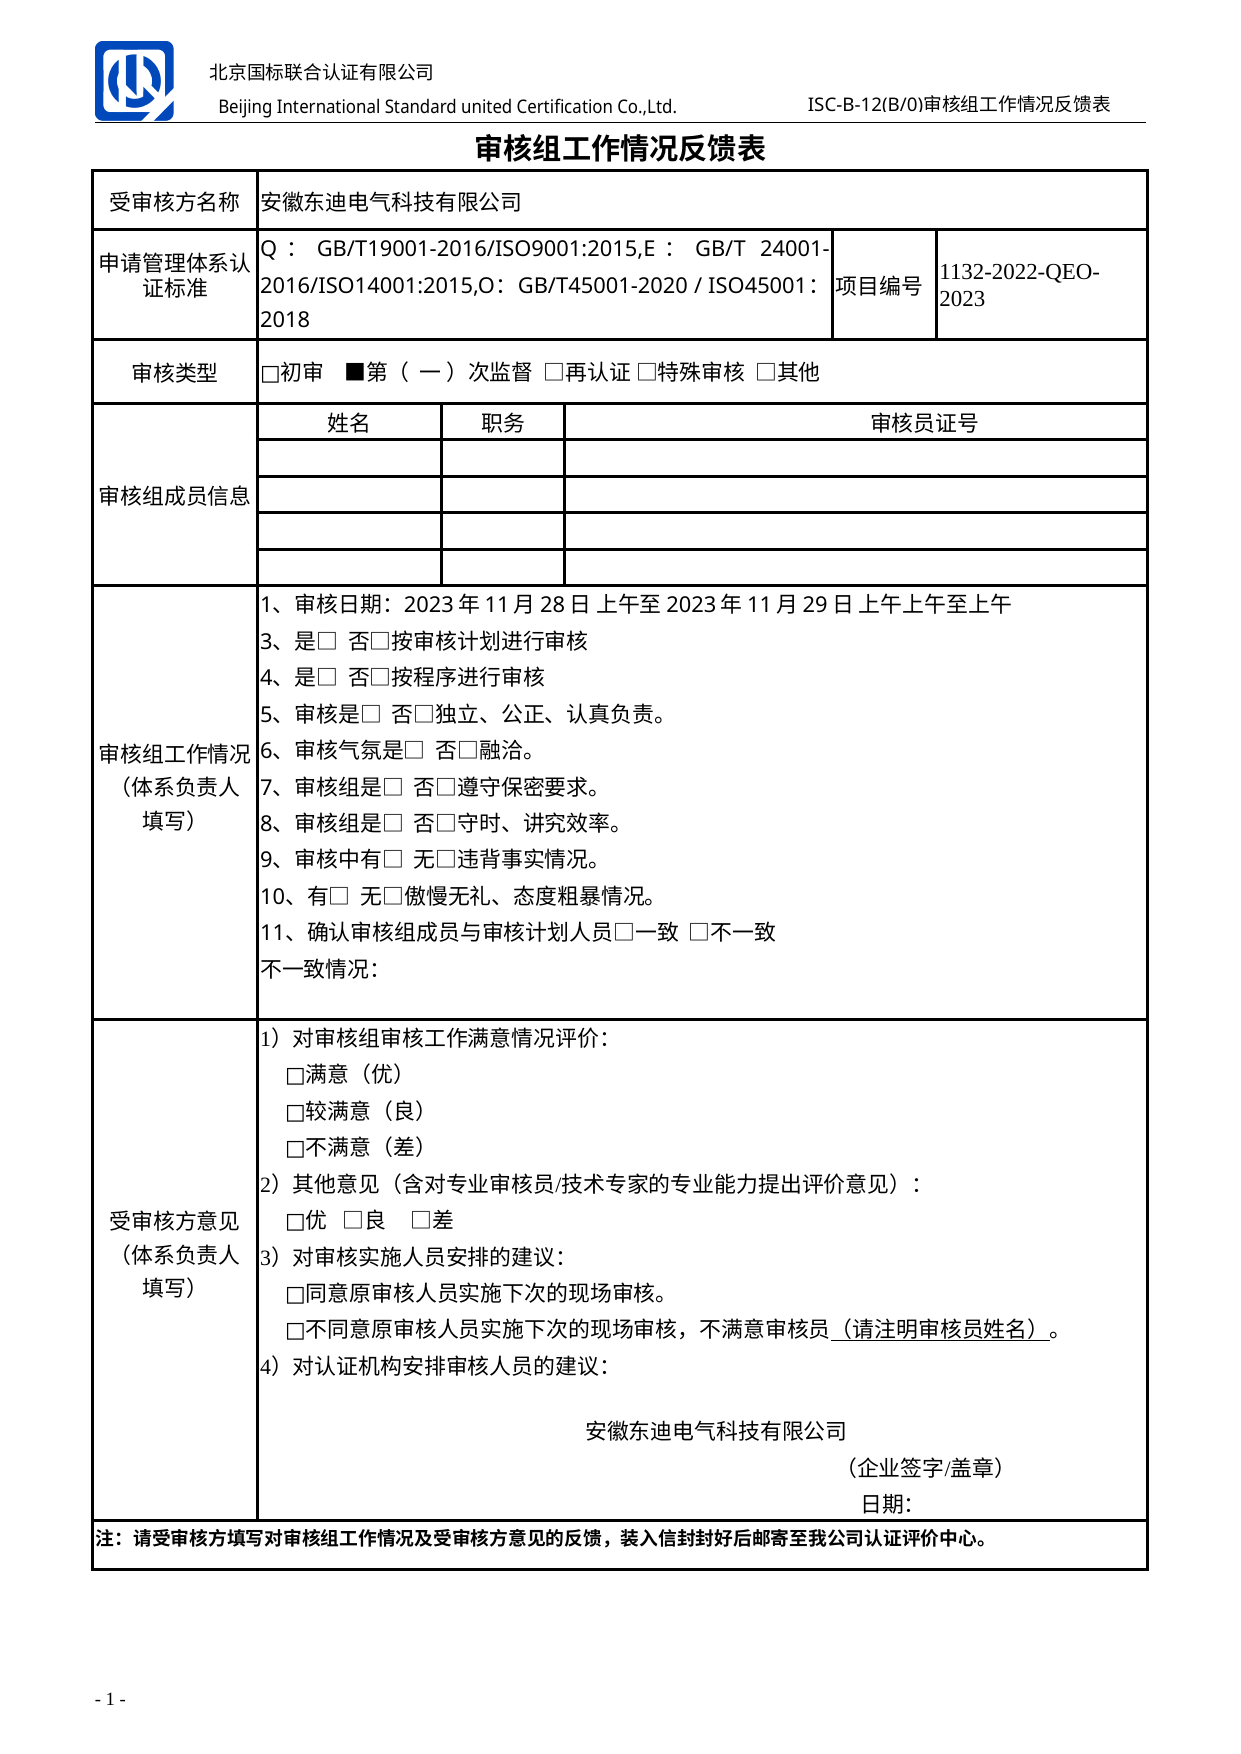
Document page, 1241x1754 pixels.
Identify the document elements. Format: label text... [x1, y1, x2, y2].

table_cell [566, 514, 1146, 548]
table_cell [259, 514, 440, 548]
table_cell 受审核方意见（体系负责人 填写） [94, 1021, 256, 1518]
table_cell 审核员证号 [566, 405, 1146, 438]
table_cell [443, 551, 563, 584]
table_cell 1、审核日期：2023年11月28日 上午至2023年11月29日 上午上午至上午 3、是□ 否□按审核计划进行审核 4、是□ 否□按程序进行审核 5、审核是□ 否□独立、公正、认真负责。 6、审核气氛是□ 否□融洽。 7、审核组是□ 否□遵守保密要求。 8、审核组是□ 否□守时、讲究效率。 9、审核中有□ 无□违背事实情况。 10、有□ 无□傲慢无礼、态度粗暴情况。 11、确认审核组成员与审核计划人员□一致 □不一致 不一致情况： [259, 587, 1146, 1018]
table_cell [566, 478, 1146, 511]
table_cell [443, 441, 563, 475]
table_cell [566, 551, 1146, 584]
table_cell [443, 478, 563, 511]
table_cell 职务 [443, 405, 563, 438]
table_cell □初审 ■第（ 一 ）次监督 □再认证 □特殊审核 □其他 [259, 341, 1146, 402]
table_cell 1）对审核组审核工作满意情况评价： □满意（优） □较满意（良） □不满意（差） 2）其他意见（含对专业审核员/技术专家的专业能力提出评价意见）： □优 □良 □差 3）对审核实施人员安排的建议： □同意原审核人员实施下次的现场审核。 □不同意原审核人员实施下次的现场审核，不满意审核员（请注明审核员姓名）。 4）对认证机构安排审核人员的建议： 安徽东迪电气科技有限公司 （企业签字/盖章） 日期： [259, 1021, 1146, 1518]
table_cell [259, 441, 440, 475]
table_cell 姓名 [259, 405, 440, 438]
table_header 受审核方名称 [94, 172, 256, 228]
table_cell 注：请受审核方填写对审核组工作情况及受审核方意见的反馈，装入信封封好后邮寄至我公司认证评价中心。 [94, 1522, 1146, 1568]
picture [95, 41, 174, 121]
table_cell 审核类型 [94, 341, 256, 402]
text 审核组工作情况反馈表 [94, 123, 1146, 169]
table_cell 审核组工作情况（体系负责人 填写） [94, 587, 256, 1018]
table_cell 审核组成员信息 [94, 405, 256, 584]
table_cell [566, 441, 1146, 475]
table_cell [259, 478, 440, 511]
table_cell [443, 514, 563, 548]
table_cell 1132-2022-QEO-2023 [938, 231, 1146, 338]
table_cell [259, 551, 440, 584]
table_header 安徽东迪电气科技有限公司 [259, 172, 1146, 228]
table_cell 申请管理体系认证标准 [94, 231, 256, 338]
table_cell Q：GB/T19001-2016/ISO9001:2015,E：GB/T 24001-2016/ISO14001:2015,O：GB/T45001-2020 / ISO45001：2018 [259, 231, 831, 338]
table_cell 项目编号 [834, 231, 935, 338]
